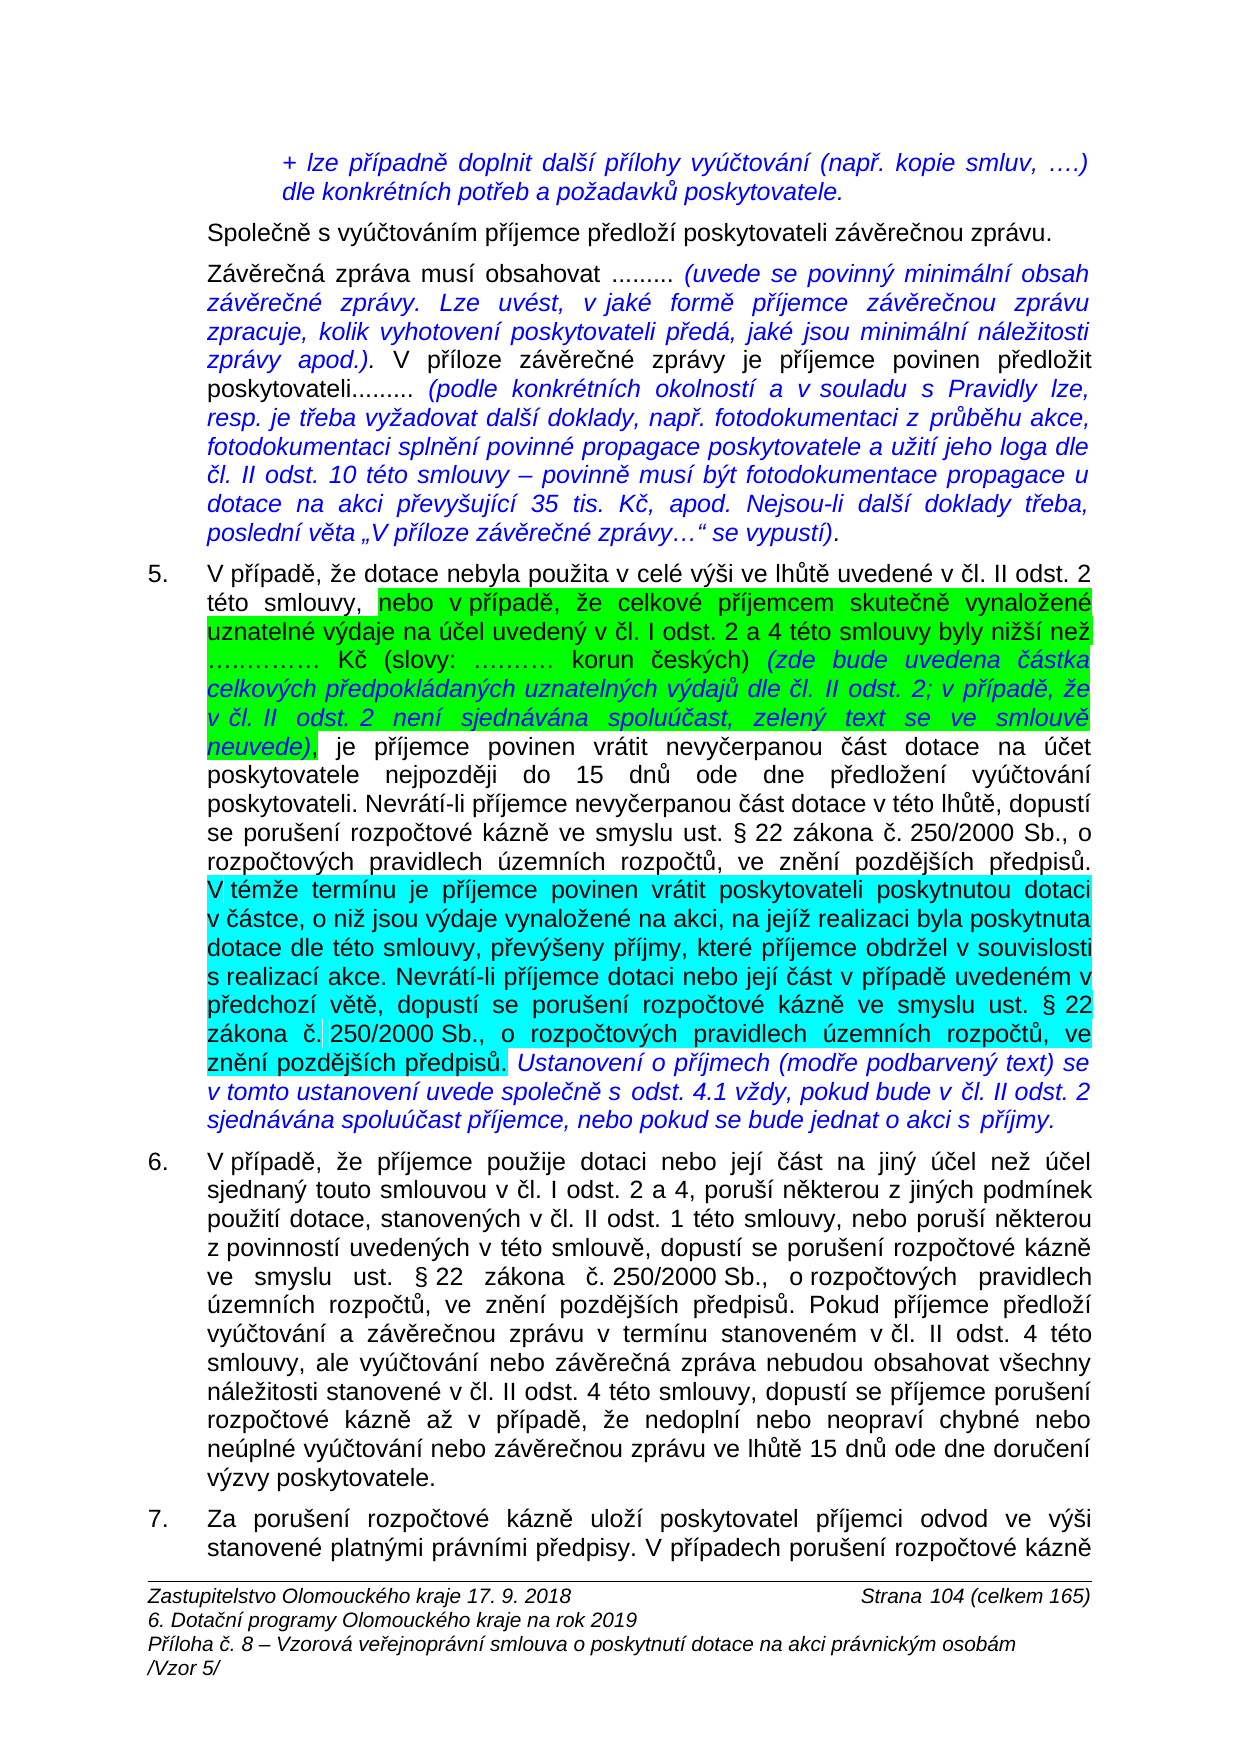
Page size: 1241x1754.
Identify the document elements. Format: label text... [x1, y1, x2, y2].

list V případě, že dotace nebyla použita v celé výši ve lhůtě uvedené v čl. II odst. 2 této smlouvy, nebo v případě, že celkové příjemcem skutečně vynaložené uznatelné výdaje na účel uvedený v čl. I odst. 2 a 4 této smlouvy byly nižší než …..……… Kč (slovy: ….…… korun českých) (zde bude uvedena částka celkových předpokládaných uznatelných výdajů dle čl. II odst. 2; v případě, že v čl. II odst. 2 není sjednávána spoluúčast, zelený text se ve smlouvě neuvede), je příjemce povinen vrátit nevyčerpanou část dotace na účet poskytovatele nejpozději do 15 dnů ode dne předložení vyúčtování poskytovateli. Nevrátí-li příjemce nevyčerpanou část dotace v této lhůtě, dopustí se porušení rozpočtové kázně ve smyslu ust. § 22 zákona č. 250/2000 Sb., o rozpočtových pravidlech územních rozpočtů, ve znění pozdějších předpisů. V témže termínu je příjemce povinen vrátit poskytovateli poskytnutou dotaci v částce, o niž jsou výdaje vynaložené na akci, na jejíž realizaci byla poskytnuta dotace dle této smlouvy, převýšeny příjmy, které příjemce obdržel v souvislosti s realizací akce. Nevrátí-li příjemce dotaci nebo její část v případě uvedeném v předchozí větě, dopustí se porušení rozpočtové kázně ve smyslu ust. § 22 zákona č. 250/2000 Sb., o rozpočtových pravidlech územních rozpočtů, ve znění pozdějších předpisů. Ustanovení o příjmech (modře podbarvený text) se v tomto ustanovení uvede společně s odst. 4.1 vždy, pokud bude v čl. II odst. 2 sjednávána spoluúčast příjemce, nebo pokud se bude jednat o akci s příjmy. [148, 559, 1092, 1134]
text + lze případně doplnit další přílohy vyúčtování (např. kopie smluv, ….) dle konkrétních potřeb a požadavků poskytovatele. [282, 148, 1092, 205]
text Společně s vyúčtováním příjemce předloží poskytovateli závěrečnou zprávu. [207, 218, 1092, 246]
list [148, 1504, 1092, 1561]
list V případě, že příjemce použije dotaci nebo její část na jiný účel než účel sjednaný touto smlouvou v čl. I odst. 2 a 4, poruší některou z jiných podmínek použití dotace, stanovených v čl. II odst. 1 této smlouvy, nebo poruší některou z povinností uvedených v této smlouvě, dopustí se porušení rozpočtové kázně ve smyslu ust. § 22 zákona č. 250/2000 Sb., o rozpočtových pravidlech územních rozpočtů, ve znění pozdějších předpisů. Pokud příjemce předloží vyúčtování a závěrečnou zprávu v termínu stanoveném v čl. II odst. 4 této smlouvy, ale vyúčtování nebo závěrečná zpráva nebudou obsahovat všechny náležitosti stanovené v čl. II odst. 4 této smlouvy, dopustí se příjemce porušení rozpočtové kázně až v případě, že nedoplní nebo neopraví chybné nebo neúplné vyúčtování nebo závěrečnou zprávu ve lhůtě 15 dnů ode dne doručení výzvy poskytovatele. [148, 1146, 1092, 1491]
text Závěrečná zpráva musí obsahovat ......... (uvede se povinný minimální obsah závěrečné zprávy. Lze uvést, v jaké formě příjemce závěrečnou zprávu zpracuje, kolik vyhotovení poskytovateli předá, jaké jsou minimální náležitosti zprávy apod.). V příloze závěrečné zprávy je příjemce povinen předložit poskytovateli......... (podle konkrétních okolností a v souladu s Pravidly lze, resp. je třeba vyžadovat další doklady, např. fotodokumentaci z průběhu akce, fotodokumentaci splnění povinné propagace poskytovatele a užití jeho loga dle čl. II odst. 10 této smlouvy – povinně musí být fotodokumentace propagace u dotace na akci převyšující 35 tis. Kč, apod. Nejsou-li další doklady třeba, poslední věta „V příloze závěrečné zprávy…“ se vypustí). [207, 259, 1092, 546]
